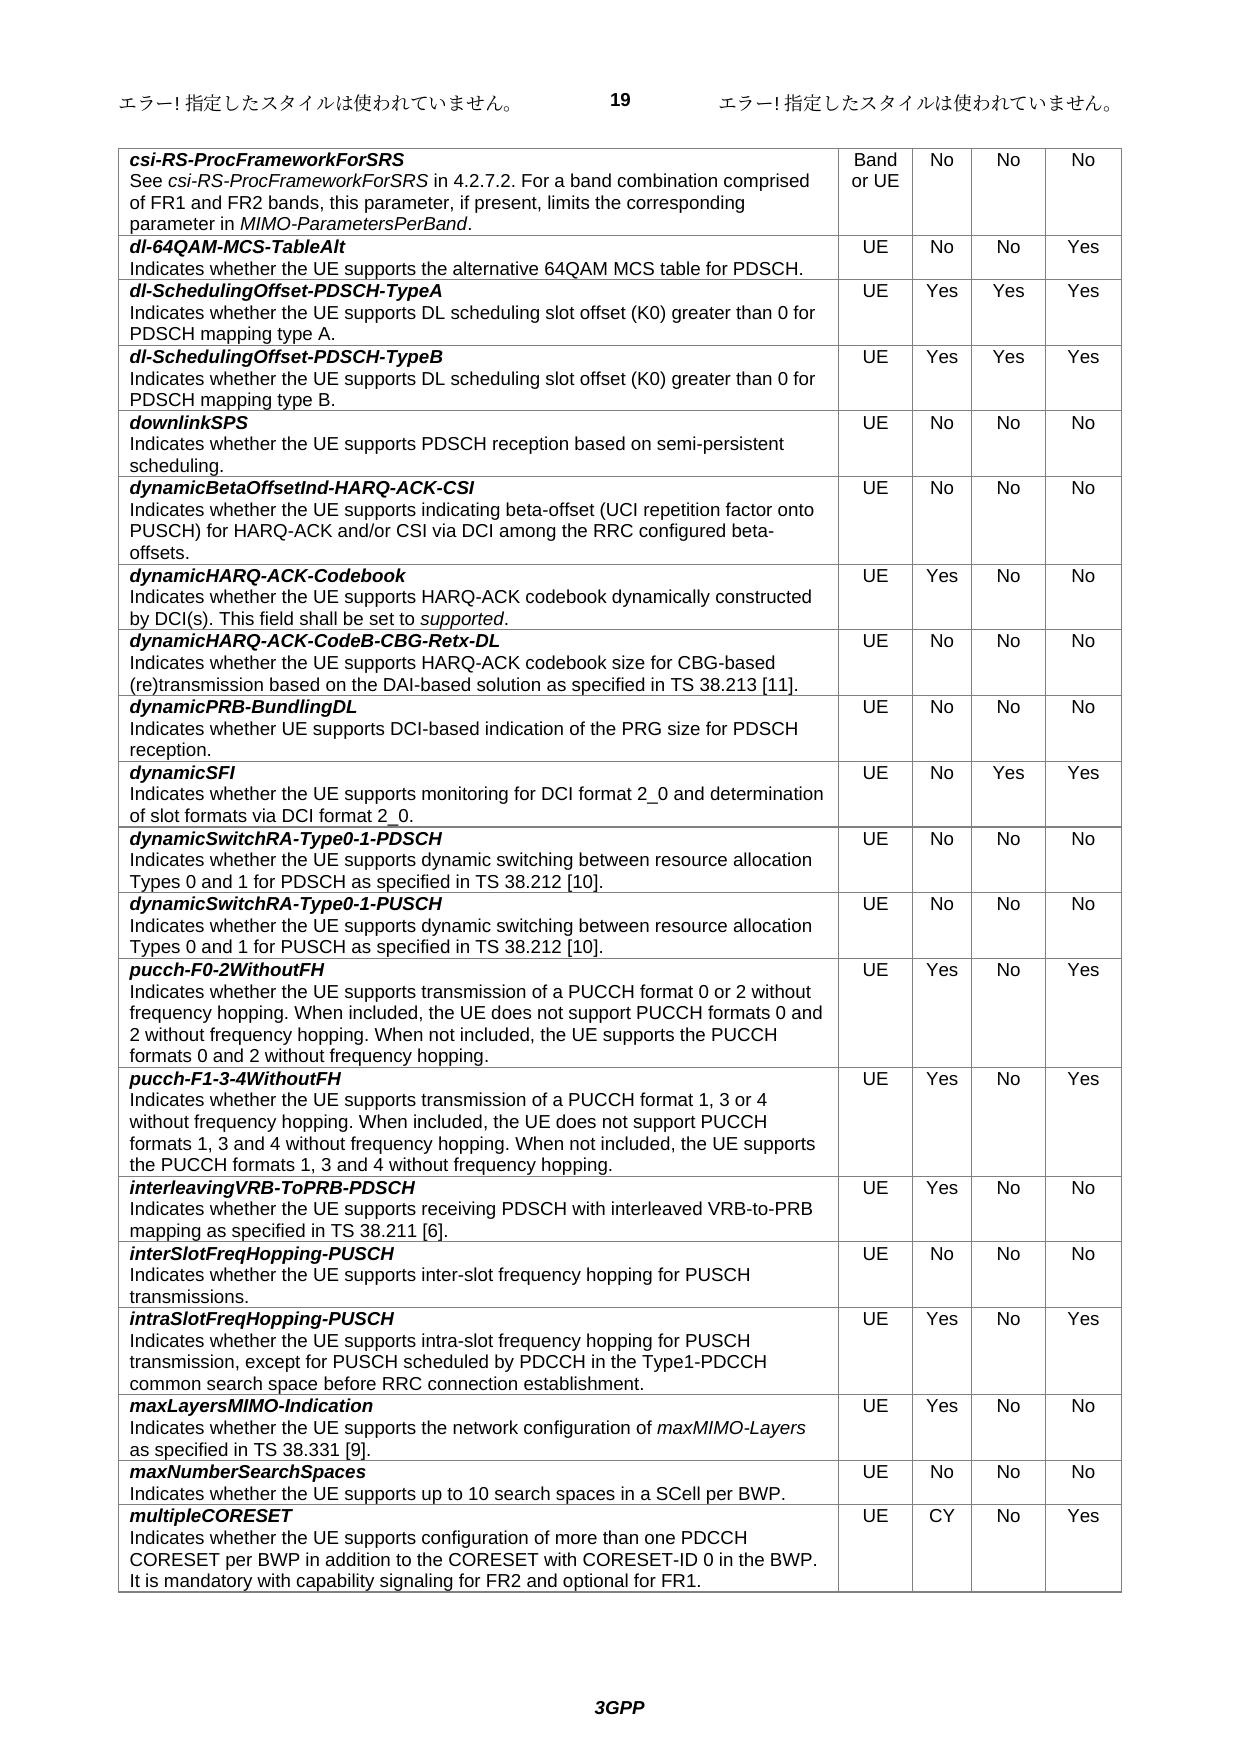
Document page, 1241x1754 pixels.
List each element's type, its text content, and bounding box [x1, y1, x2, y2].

table_cell pucch-F1-3-4WithoutFH Indicates whether the UE supports transmission of a PUCCH format 1, 3 or 4 without frequency hopping. When included, the UE does not support PUCCH formats 1, 3 and 4 without frequency hopping. When not included, the UE supports the PUCCH formats 1, 3 and 4 without frequency hopping. [119, 1068, 838, 1176]
table_cell No [972, 149, 1045, 235]
table_cell UE [839, 346, 912, 410]
table_cell dynamicSwitchRA-Type0-1-PUSCH Indicates whether the UE supports dynamic switching between resource allocation Types 0 and 1 for PUSCH as specified in TS 38.212 [10]. [119, 893, 838, 958]
table_cell No [972, 1505, 1045, 1591]
table_cell No [913, 762, 971, 826]
table_cell Yes [972, 346, 1045, 410]
table_cell No [972, 696, 1045, 761]
table_cell UE [839, 411, 912, 476]
table_cell Yes [913, 346, 971, 410]
table_cell Yes [913, 280, 971, 345]
table_cell No [1046, 696, 1121, 761]
table_cell No [972, 236, 1045, 279]
table_cell UE [839, 1308, 912, 1394]
table_cell dynamicHARQ-ACK-CodeB-CBG-Retx-DL Indicates whether the UE supports HARQ-ACK codebook size for CBG-based (re)transmission based on the DAI-based solution as specified in TS 38.213 [11]. [119, 630, 838, 695]
table_cell CY [913, 1505, 971, 1591]
table_cell UE [839, 1242, 912, 1307]
table_cell Yes [913, 1395, 971, 1460]
table_cell No [913, 696, 971, 761]
table_cell Yes [1046, 1068, 1121, 1176]
table_cell dynamicSwitchRA-Type0-1-PDSCH Indicates whether the UE supports dynamic switching between resource allocation Types 0 and 1 for PDSCH as specified in TS 38.212 [10]. [119, 828, 838, 892]
table_cell No [913, 1242, 971, 1307]
table_cell Yes [1046, 1308, 1121, 1394]
table_cell Yes [913, 959, 971, 1067]
table_cell dynamicBetaOffsetInd-HARQ-ACK-CSI Indicates whether the UE supports indicating beta-offset (UCI repetition factor onto PUSCH) for HARQ-ACK and/or CSI via DCI among the RRC configured beta-offsets. [119, 477, 838, 563]
table_cell dynamicSFI Indicates whether the UE supports monitoring for DCI format 2_0 and determination of slot formats via DCI format 2_0. [119, 762, 838, 826]
table_cell Yes [1046, 1505, 1121, 1591]
table_cell No [972, 411, 1045, 476]
table_cell Yes [1046, 280, 1121, 345]
table_cell No [1046, 630, 1121, 695]
table_cell UE [839, 565, 912, 629]
table_cell No [1046, 1395, 1121, 1460]
table_cell maxNumberSearchSpaces Indicates whether the UE supports up to 10 search spaces in a SCell per BWP. [119, 1461, 838, 1504]
table_cell No [972, 1395, 1045, 1460]
table_cell maxLayersMIMO-Indication Indicates whether the UE supports the network configuration of maxMIMO-Layers as specified in TS 38.331 [9]. [119, 1395, 838, 1460]
table_cell No [972, 565, 1045, 629]
table_cell dl-SchedulingOffset-PDSCH-TypeA Indicates whether the UE supports DL scheduling slot offset (K0) greater than 0 for PDSCH mapping type A. [119, 280, 838, 345]
table_cell No [972, 477, 1045, 563]
table_cell UE [839, 280, 912, 345]
table_cell No [972, 1068, 1045, 1176]
table_cell No [913, 828, 971, 892]
table_cell UE [839, 762, 912, 826]
table_cell No [972, 959, 1045, 1067]
table_cell No [972, 893, 1045, 958]
table_cell Yes [913, 1068, 971, 1176]
table_cell UE [839, 1505, 912, 1591]
table_cell No [972, 1308, 1045, 1394]
table_cell UE [839, 1395, 912, 1460]
table_cell No [972, 1242, 1045, 1307]
table_cell intraSlotFreqHopping-PUSCH Indicates whether the UE supports intra-slot frequency hopping for PUSCH transmission, except for PUSCH scheduled by PDCCH in the Type1-PDCCH common search space before RRC connection establishment. [119, 1308, 838, 1394]
table_cell No [913, 630, 971, 695]
table_cell downlinkSPS Indicates whether the UE supports PDSCH reception based on semi-persistent scheduling. [119, 411, 838, 476]
table_cell csi-RS-ProcFrameworkForSRS See csi-RS-ProcFrameworkForSRS in 4.2.7.2. For a band combination comprised of FR1 and FR2 bands, this parameter, if present, limits the corresponding parameter in MIMO-ParametersPerBand. [119, 149, 838, 235]
table_cell No [1046, 477, 1121, 563]
table_cell UE [839, 1068, 912, 1176]
table_cell Yes [972, 280, 1045, 345]
table_cell No [972, 828, 1045, 892]
table_cell No [1046, 828, 1121, 892]
table_cell UE [839, 959, 912, 1067]
table_cell Yes [1046, 959, 1121, 1067]
table_cell No [972, 1461, 1045, 1504]
table_cell dl-SchedulingOffset-PDSCH-TypeB Indicates whether the UE supports DL scheduling slot offset (K0) greater than 0 for PDSCH mapping type B. [119, 346, 838, 410]
table_cell No [972, 630, 1045, 695]
table_cell No [1046, 149, 1121, 235]
table_cell UE [839, 236, 912, 279]
table_cell UE [839, 477, 912, 563]
table_cell Yes [1046, 236, 1121, 279]
table_cell dl-64QAM-MCS-TableAlt Indicates whether the UE supports the alternative 64QAM MCS table for PDSCH. [119, 236, 838, 279]
table_cell No [913, 149, 971, 235]
table_cell interSlotFreqHopping-PUSCH Indicates whether the UE supports inter-slot frequency hopping for PUSCH transmissions. [119, 1242, 838, 1307]
table_cell dynamicHARQ-ACK-Codebook Indicates whether the UE supports HARQ-ACK codebook dynamically constructed by DCI(s). This field shall be set to supported. [119, 565, 838, 629]
table_cell Yes [913, 565, 971, 629]
table_cell UE [839, 1461, 912, 1504]
table_cell No [1046, 1461, 1121, 1504]
table_cell No [1046, 411, 1121, 476]
table_cell UE [839, 893, 912, 958]
table_cell No [913, 477, 971, 563]
table_cell Yes [913, 1177, 971, 1241]
table_cell No [1046, 893, 1121, 958]
table_cell Yes [972, 762, 1045, 826]
table_cell Yes [913, 1308, 971, 1394]
table_cell Yes [1046, 346, 1121, 410]
table_cell No [913, 236, 971, 279]
table_cell No [913, 893, 971, 958]
table_cell pucch-F0-2WithoutFH Indicates whether the UE supports transmission of a PUCCH format 0 or 2 without frequency hopping. When included, the UE does not support PUCCH formats 0 and 2 without frequency hopping. When not included, the UE supports the PUCCH formats 0 and 2 without frequency hopping. [119, 959, 838, 1067]
table_cell No [1046, 565, 1121, 629]
table_cell UE [839, 630, 912, 695]
table_cell No [1046, 1177, 1121, 1241]
table_cell UE [839, 1177, 912, 1241]
table_cell interleavingVRB-ToPRB-PDSCH Indicates whether the UE supports receiving PDSCH with interleaved VRB-to-PRB mapping as specified in TS 38.211 [6]. [119, 1177, 838, 1241]
table_cell UE [839, 828, 912, 892]
table_cell dynamicPRB-BundlingDL Indicates whether UE supports DCI-based indication of the PRG size for PDSCH reception. [119, 696, 838, 761]
table_cell No [1046, 1242, 1121, 1307]
table_cell No [972, 1177, 1045, 1241]
table_cell No [913, 1461, 971, 1504]
table_cell Yes [1046, 762, 1121, 826]
table_cell UE [839, 696, 912, 761]
table_cell Band or UE [839, 149, 912, 235]
table_cell multipleCORESET Indicates whether the UE supports configuration of more than one PDCCH CORESET per BWP in addition to the CORESET with CORESET-ID 0 in the BWP. It is mandatory with capability signaling for FR2 and optional for FR1. [119, 1505, 838, 1591]
table_cell No [913, 411, 971, 476]
